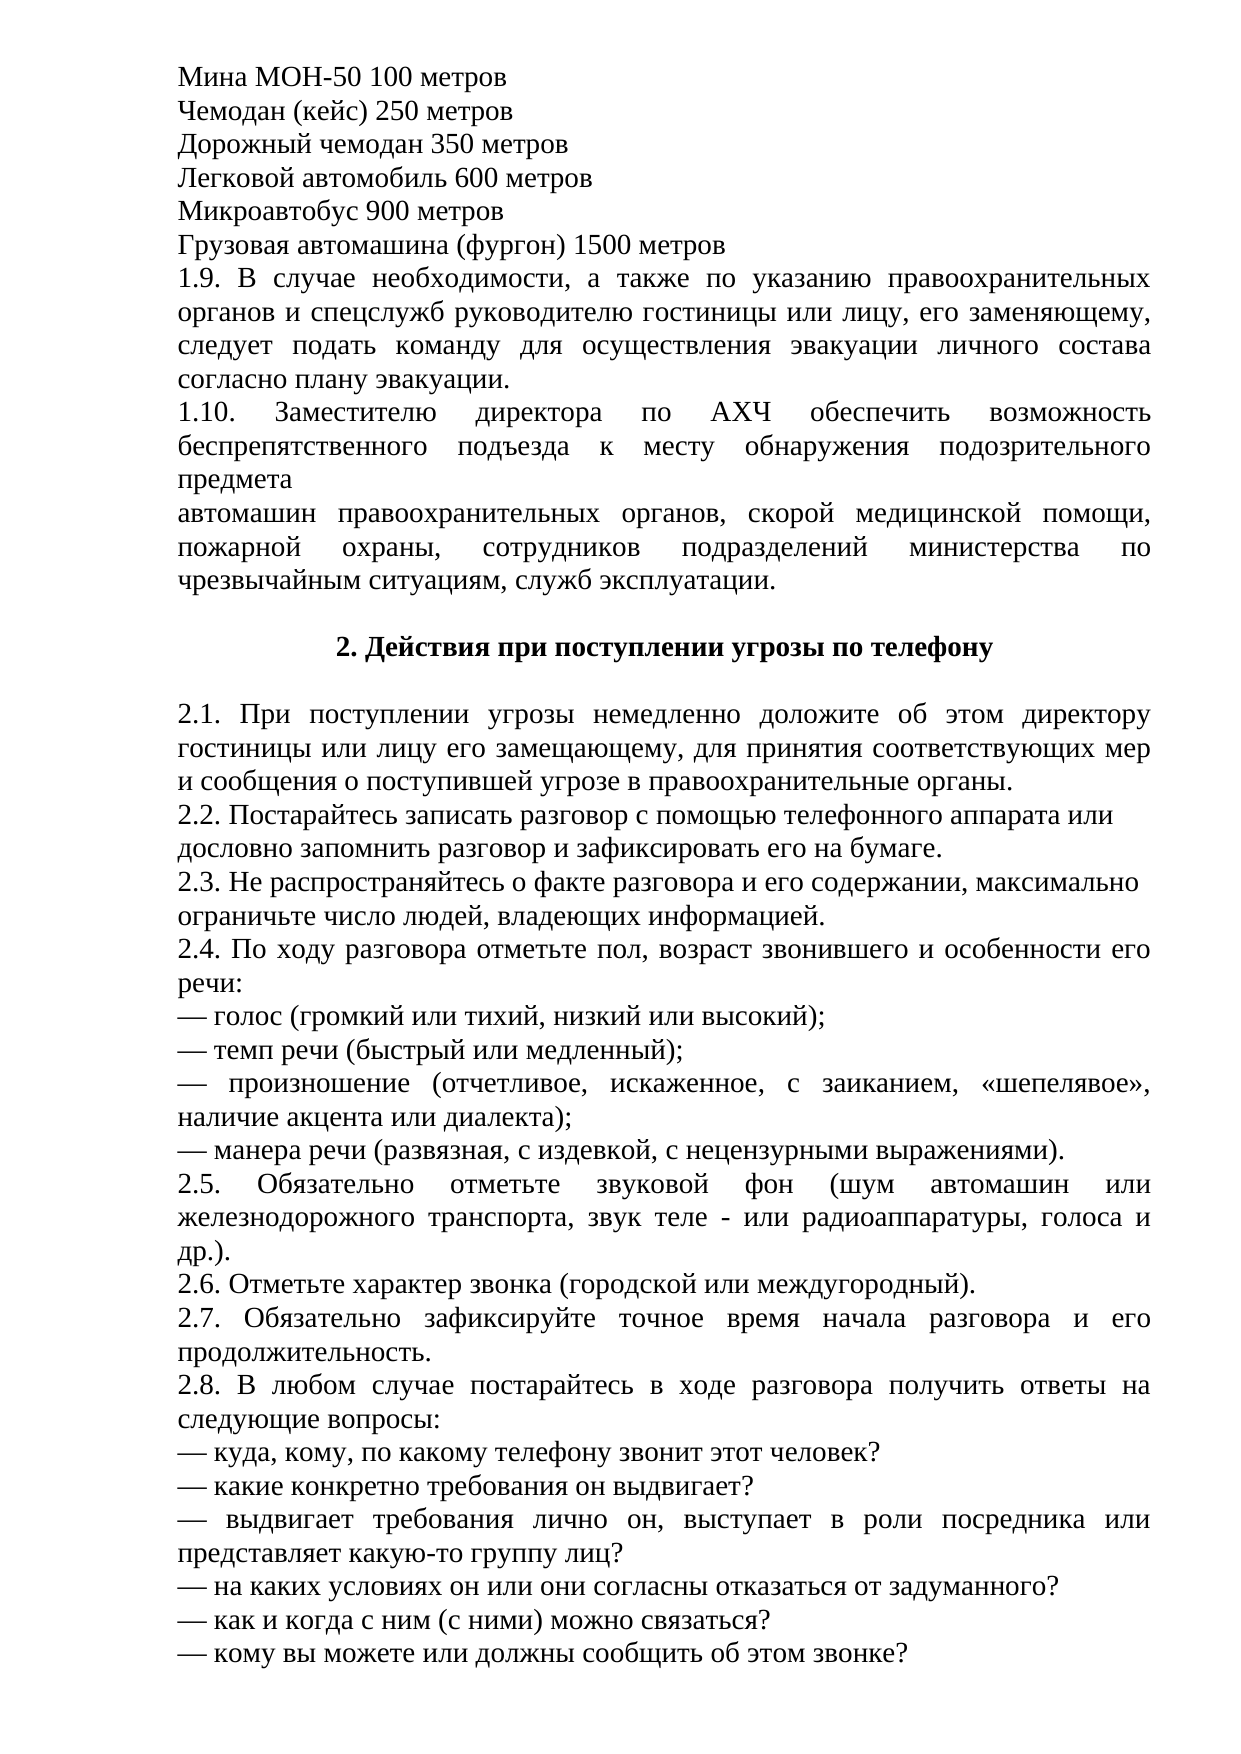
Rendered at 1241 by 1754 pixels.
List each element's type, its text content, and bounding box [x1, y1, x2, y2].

text — кому вы можете или должны сообщить об этом звонке? [177, 1636, 1152, 1669]
text — выдвигает требования лично он, выступает в роли посредника или представляет какую-то группу лиц? [177, 1501, 1152, 1568]
text автомашин правоохранительных органов, скорой медицинской помощи, пожарной охраны, сотрудников подразделений министерства по чрезвычайным ситуациям, служб эксплуатации. [177, 495, 1152, 596]
text 1.9. В случае необходимости, а также по указанию правоохранительных органов и спецслужб руководителю гостиницы или лицу, его заменяющему, следует подать команду для осуществления эвакуации личного состава согласно плану эвакуации. [177, 260, 1152, 394]
text — произношение (отчетливое, искаженное, с заиканием, «шепелявое», наличие акцента или диалекта); [177, 1065, 1152, 1132]
text 2.8. В любом случае постарайтесь в ходе разговора получить ответы на следующие вопросы: [177, 1367, 1152, 1434]
text дословно запомнить разговор и зафиксировать его на бумаге. [177, 831, 1152, 864]
text 2.1. При поступлении угрозы немедленно доложите об этом директору гостиницы или лицу его замещающему, для принятия соответствующих мер и сообщения о поступившей угрозе в правоохранительные органы. [177, 696, 1152, 797]
text 2.3. Не распространяйтесь о факте разговора и его содержании, максимально [177, 864, 1152, 898]
text — как и когда с ним (с ними) можно связаться? [177, 1602, 1152, 1636]
text — темп речи (быстрый или медленный); [177, 1032, 1152, 1065]
text 1.10. Заместителю директора по АХЧ обеспечить возможность беспрепятственного подъезда к месту обнаружения подозрительного предмета [177, 394, 1152, 495]
text Дорожный чемодан 350 метров [177, 126, 1152, 160]
text — куда, кому, по какому телефону звонит этот человек? [177, 1434, 1152, 1468]
text 2. Действия при поступлении угрозы по телефону [177, 629, 1152, 663]
text Грузовая автомашина (фургон) 1500 метров [177, 227, 1152, 260]
text Чемодан (кейс) 250 метров [177, 93, 1152, 126]
text 2.4. По ходу разговора отметьте пол, возраст звонившего и особенности его речи: [177, 931, 1152, 998]
text — какие конкретно требования он выдвигает? [177, 1468, 1152, 1501]
text Мина МОН-50 100 метров [177, 59, 1152, 93]
text — манера речи (развязная, с издевкой, с нецензурными выражениями). [177, 1132, 1152, 1166]
text Микроавтобус 900 метров [177, 193, 1152, 227]
text — голос (громкий или тихий, низкий или высокий); [177, 998, 1152, 1032]
text 2.5. Обязательно отметьте звуковой фон (шум автомашин или железнодорожного транспорта, звук теле - или радиоаппаратуры, голоса и др.). [177, 1166, 1152, 1267]
text ограничьте число людей, владеющих информацией. [177, 898, 1152, 931]
text — на каких условиях он или они согласны отказаться от задуманного? [177, 1568, 1152, 1602]
text Легковой автомобиль 600 метров [177, 160, 1152, 193]
text 2.6. Отметьте характер звонка (городской или междугородный). [177, 1267, 1152, 1300]
text 2.2. Постарайтесь записать разговор с помощью телефонного аппарата или [177, 797, 1152, 831]
text 2.7. Обязательно зафиксируйте точное время начала разговора и его продолжительность. [177, 1300, 1152, 1367]
